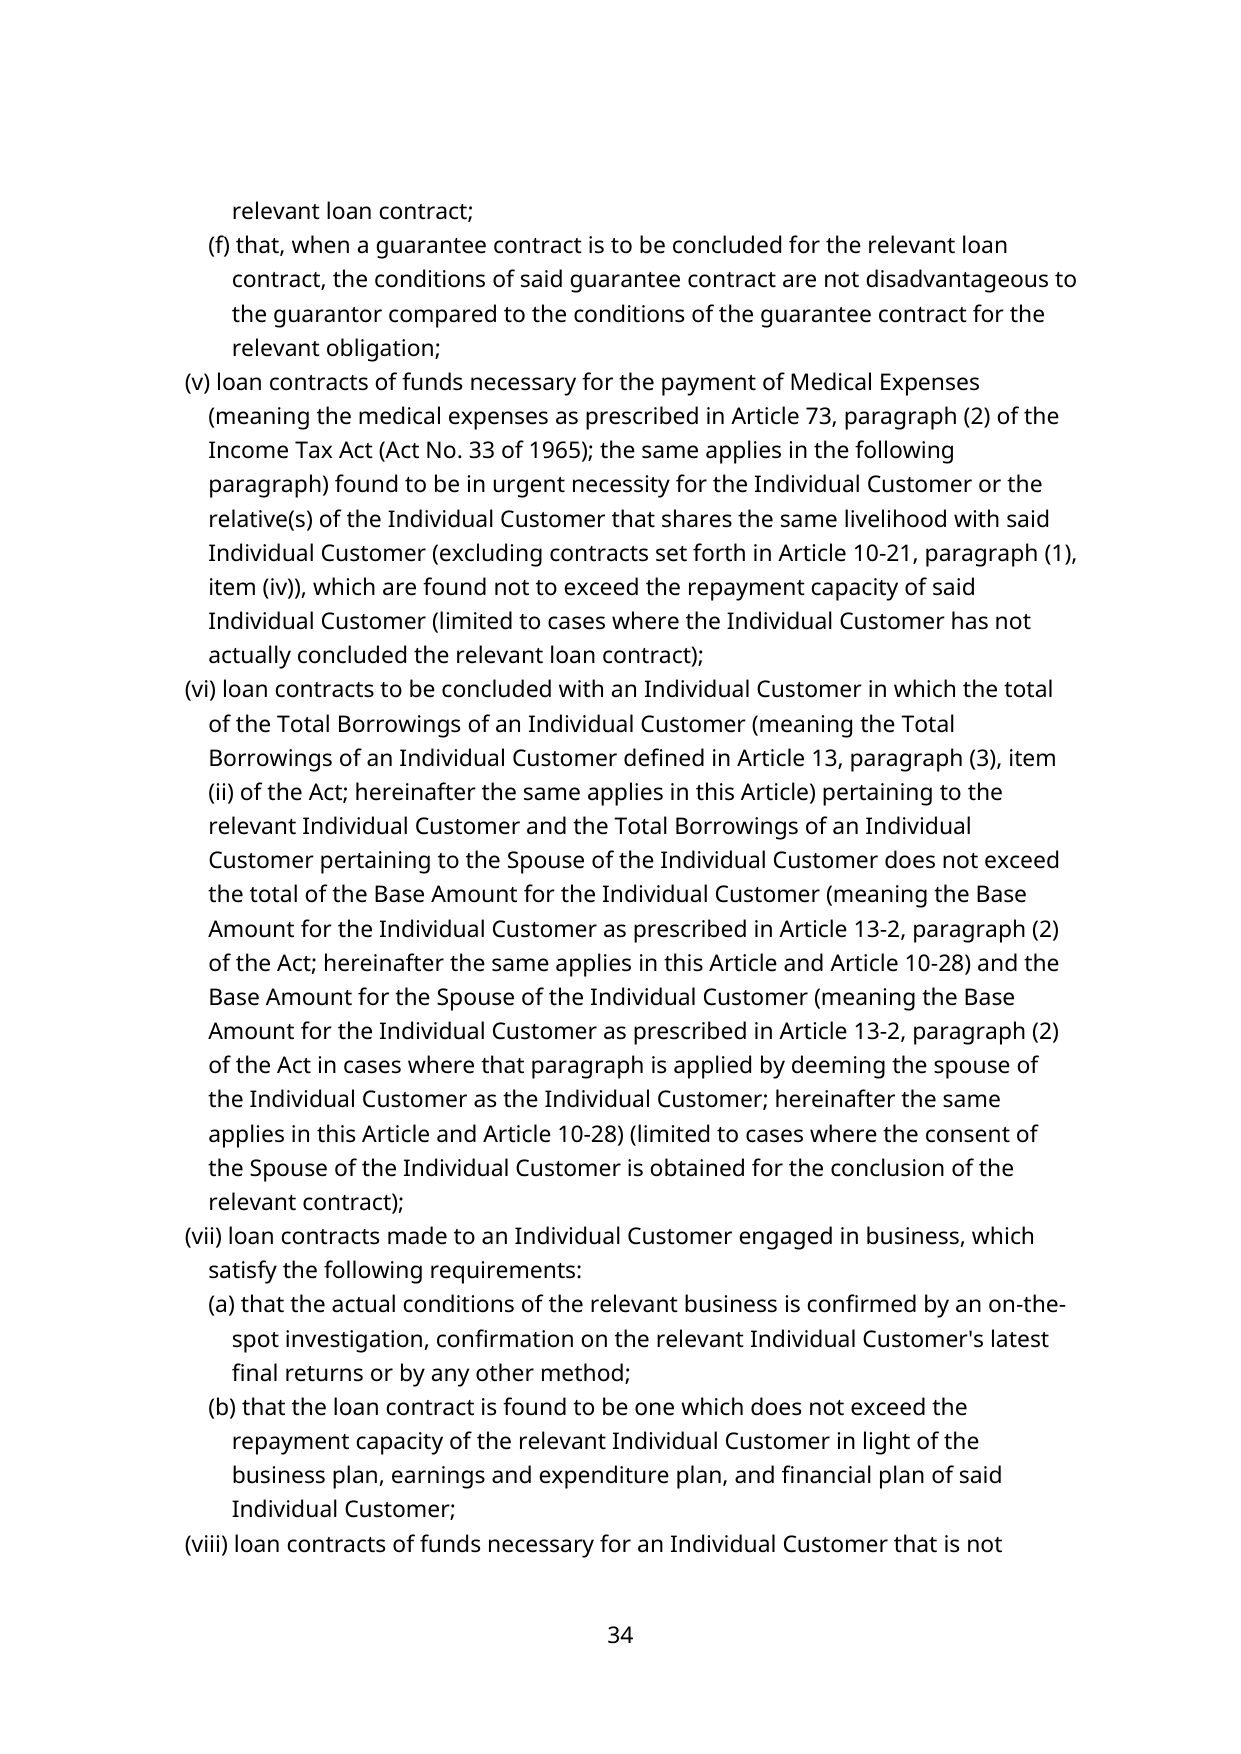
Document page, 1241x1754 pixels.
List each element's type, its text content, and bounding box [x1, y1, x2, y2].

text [184, 1526, 1079, 1560]
text (b) that the loan contract is found to be one which does not exceed the repayment capacity of the relevant Individual Customer in light of the business plan, earnings and expenditure plan, and financial plan of said Individual Customer; [207, 1389, 1079, 1526]
text (vii) loan contracts made to an Individual Customer engaged in business, which satisfy the following requirements: [184, 1219, 1079, 1287]
text (a) that the actual conditions of the relevant business is confirmed by an on-the-spot investigation, confirmation on the relevant Individual Customer's latest final returns or by any other method; [207, 1287, 1079, 1389]
text (v) loan contracts of funds necessary for the payment of Medical Expenses (meaning the medical expenses as prescribed in Article 73, paragraph (2) of the Income Tax Act (Act No. 33 of 1965); the same applies in the following paragraph) found to be in urgent necessity for the Individual Customer or the relative(s) of the Individual Customer that shares the same livelihood with said Individual Customer (excluding contracts set forth in Article 10-21, paragraph (1), item (iv)), which are found not to exceed the repayment capacity of said Individual Customer (limited to cases where the Individual Customer has not actually concluded the relevant loan contract); [184, 364, 1079, 672]
text (vi) loan contracts to be concluded with an Individual Customer in which the total of the Total Borrowings of an Individual Customer (meaning the Total Borrowings of an Individual Customer defined in Article 13, paragraph (3), item (ii) of the Act; hereinafter the same applies in this Article) pertaining to the relevant Individual Customer and the Total Borrowings of an Individual Customer pertaining to the Spouse of the Individual Customer does not exceed the total of the Base Amount for the Individual Customer (meaning the Base Amount for the Individual Customer as prescribed in Article 13-2, paragraph (2) of the Act; hereinafter the same applies in this Article and Article 10-28) and the Base Amount for the Spouse of the Individual Customer (meaning the Base Amount for the Individual Customer as prescribed in Article 13-2, paragraph (2) of the Act in cases where that paragraph is applied by deeming the spouse of the Individual Customer as the Individual Customer; hereinafter the same applies in this Article and Article 10-28) (limited to cases where the consent of the Spouse of the Individual Customer is obtained for the conclusion of the relevant contract); [184, 672, 1079, 1219]
text (f) that, when a guarantee contract is to be concluded for the relevant loan contract, the conditions of said guarantee contract are not disadvantageous to the guarantor compared to the conditions of the guarantee contract for the relevant obligation; [207, 228, 1079, 364]
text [207, 194, 1079, 228]
